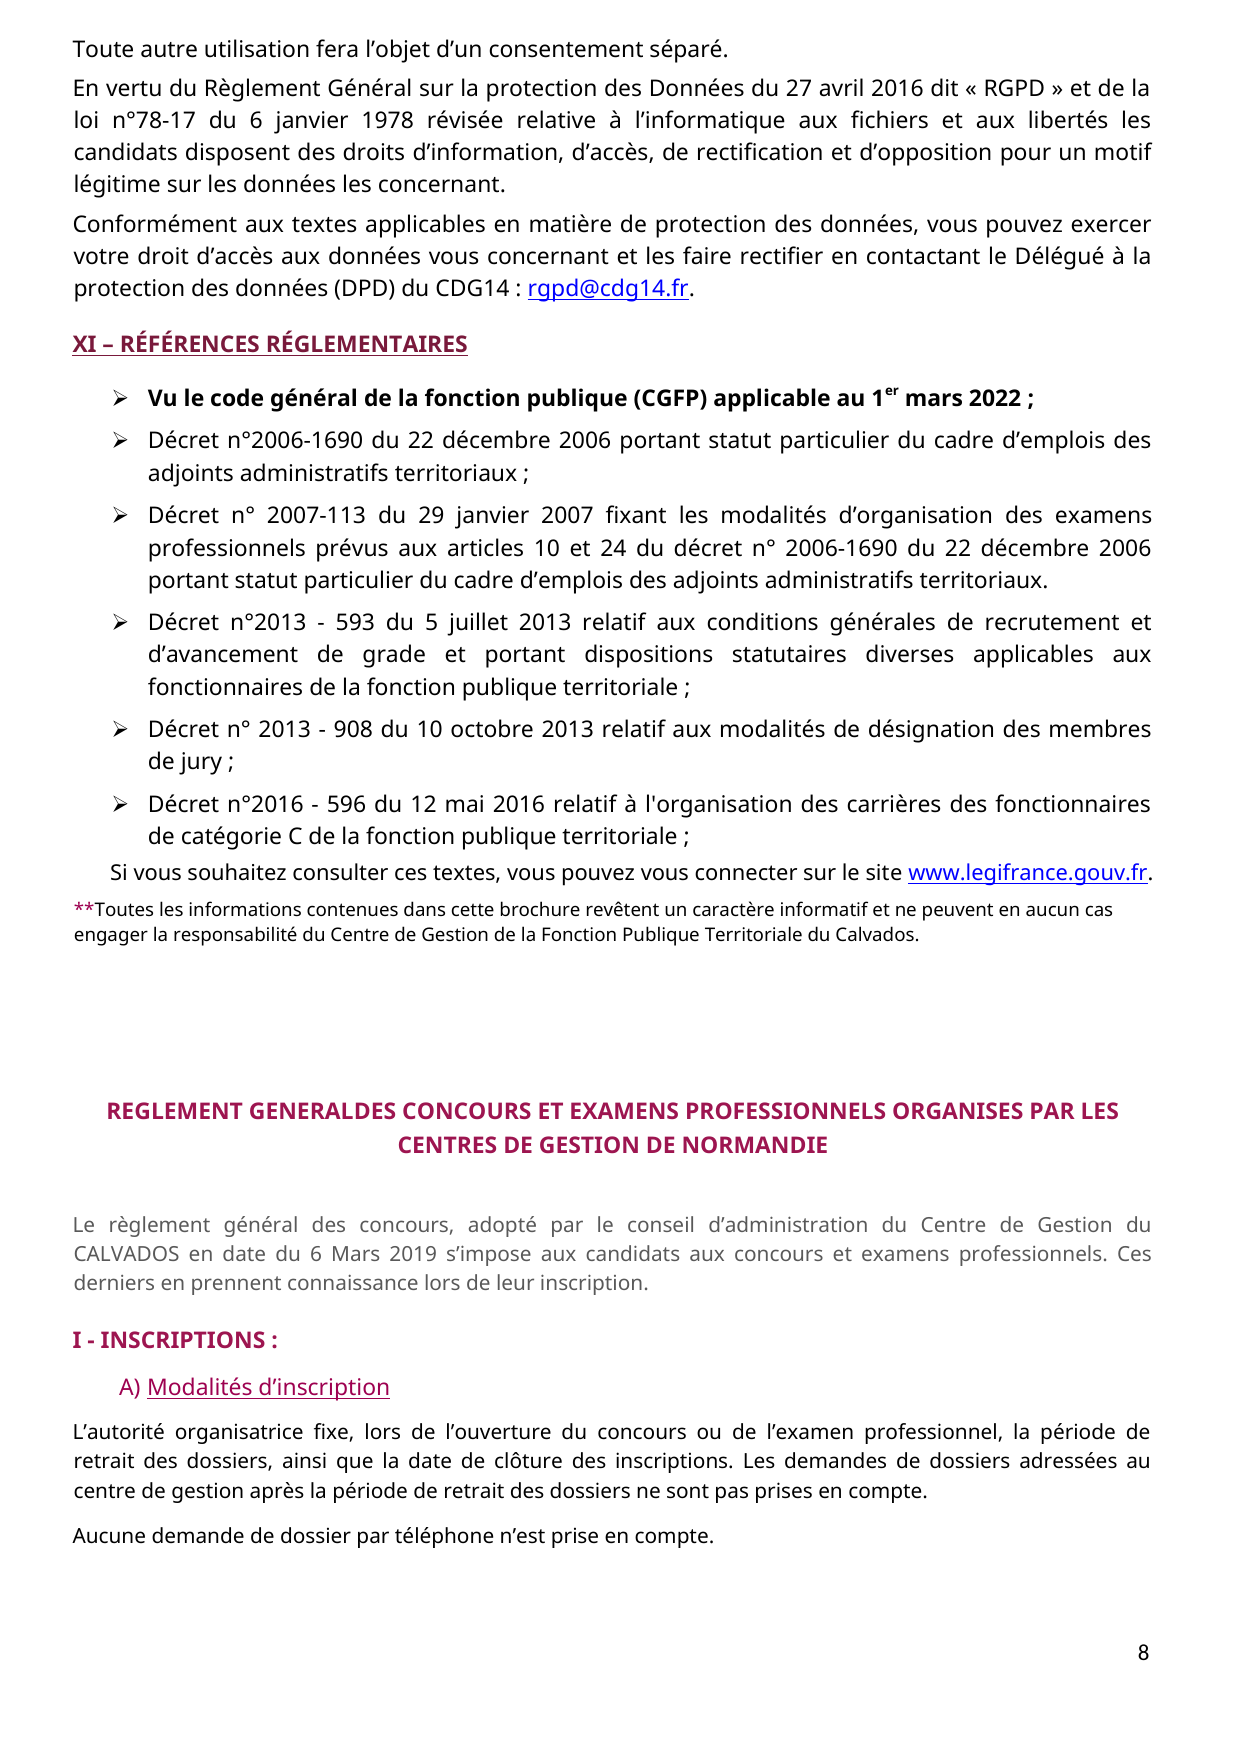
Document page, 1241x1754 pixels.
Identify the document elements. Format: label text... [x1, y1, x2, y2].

list Vu le code général de la fonction publique (CGFP) applicable au 1er mars 2022 ; [111, 382, 1153, 413]
list Décret n°2013 - 593 du 5 juillet 2013 relatif aux conditions générales de recrutement et d’avancement de grade et portant dispositions statutaires diverses applicables aux fonctionnaires de la fonction publique territoriale ; [111, 606, 1153, 702]
list Décret n°2016 - 596 du 12 mai 2016 relatif à l'organisation des carrières des fonctionnaires de catégorie C de la fonction publique territoriale ; [111, 788, 1153, 851]
subtitle XI – RÉFÉRENCES RÉGLEMENTAIRES [72, 328, 1155, 359]
text Aucune demande de dossier par téléphone n’est prise en compte. [72, 1521, 1153, 1549]
text L’autorité organisatrice fixe, lors de l’ouverture du concours ou de l’examen professionnel, la période de retrait des dossiers, ainsi que la date de clôture des inscriptions. Les demandes de dossiers adressées au centre de gestion après la période de retrait des dossiers ne sont pas prises en compte. [72, 1417, 1153, 1504]
text Si vous souhaitez consulter ces textes, vous pouvez vous connecter sur le site www.legifrance.gouv.fr. [110, 857, 1155, 887]
text I - INSCRIPTIONS : [72, 1324, 1155, 1355]
text En vertu du Règlement Général sur la protection des Données du 27 avril 2016 dit « RGPD » et de la loi n°78-17 du 6 janvier 1978 révisée relative à l’informatique aux fichiers et aux libertés les candidats disposent des droits d’information, d’accès, de rectification et d’opposition pour un motif légitime sur les données les concernant. [72, 72, 1153, 200]
text Conformément aux textes applicables en matière de protection des données, vous pouvez exercer votre droit d’accès aux données vous concernant et les faire rectifier en contactant le Délégué à la protection des données (DPD) du CDG14 : rgpd@cdg14.fr. [72, 208, 1153, 303]
list Décret n° 2013 - 908 du 10 octobre 2013 relatif aux modalités de désignation des membres de jury ; [111, 713, 1153, 777]
list Décret n° 2007-113 du 29 janvier 2007 fixant les modalités d’organisation des examens professionnels prévus aux articles 10 et 24 du décret n° 2006-1690 du 22 décembre 2006 portant statut particulier du cadre d’emplois des adjoints administratifs territoriaux. [111, 499, 1153, 595]
text REGLEMENT GENERALDES CONCOURS ET EXAMENS PROFESSIONNELS ORGANISES PAR LES CENTRES DE GESTION DE NORMANDIE [74, 1095, 1152, 1160]
list Décret n°2006-1690 du 22 décembre 2006 portant statut particulier du cadre d’emplois des adjoints administratifs territoriaux ; [111, 424, 1153, 488]
text A) Modalités d’inscription [119, 1371, 1155, 1402]
text Le règlement général des concours, adopté par le conseil d’administration du Centre de Gestion du CALVADOS en date du 6 Mars 2019 s’impose aux candidats aux concours et examens professionnels. Ces derniers en prennent connaissance lors de leur inscription. [72, 1210, 1153, 1297]
text **Toutes les informations contenues dans cette brochure revêtent un caractère informatif et ne peuvent en aucun cas engager la responsabilité du Centre de Gestion de la Fonction Publique Territoriale du Calvados. [74, 896, 1155, 947]
text Toute autre utilisation fera l’objet d’un consentement séparé. [72, 33, 1153, 64]
